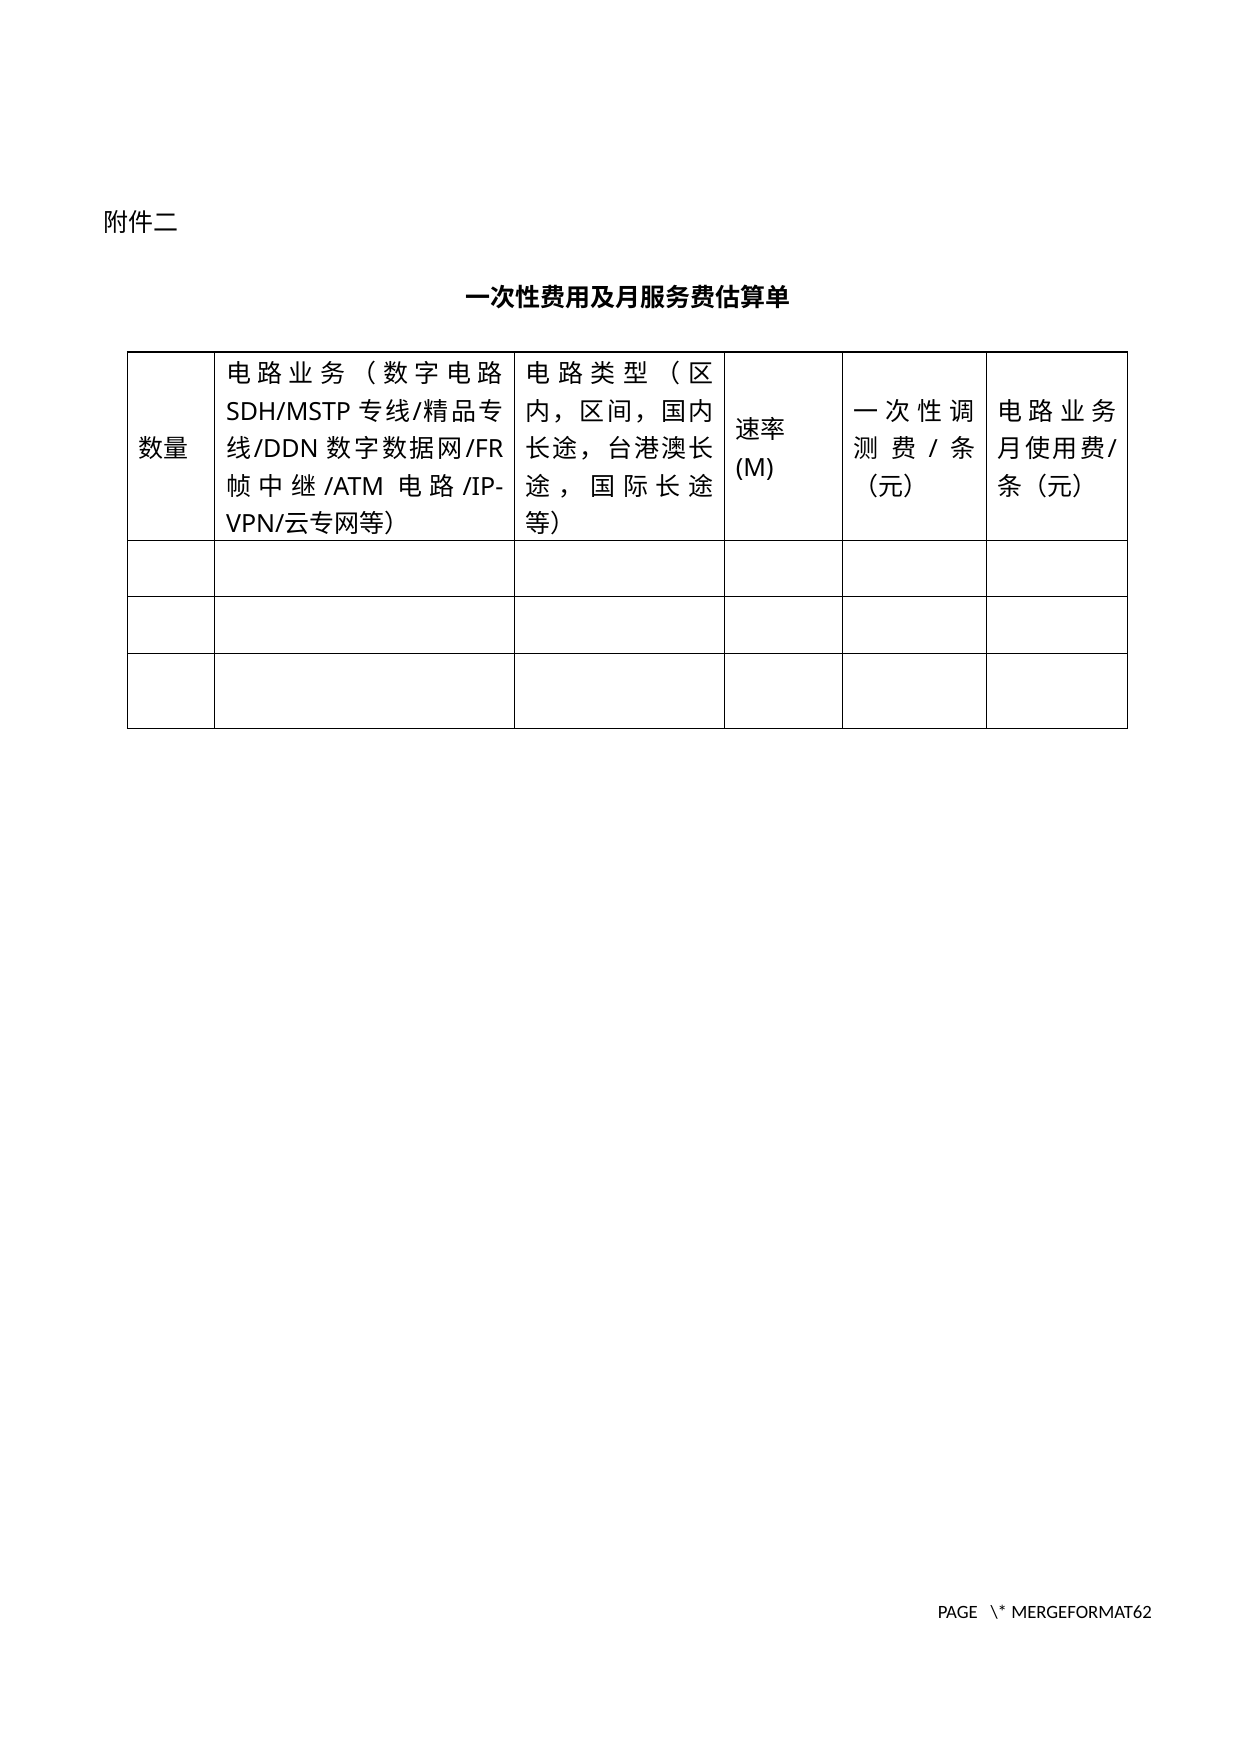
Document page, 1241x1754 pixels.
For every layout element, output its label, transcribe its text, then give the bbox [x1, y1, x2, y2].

table_header 速率 (M) [725, 353, 842, 540]
table_cell [725, 597, 842, 652]
table_cell [987, 597, 1127, 652]
table_cell [128, 597, 214, 652]
table_cell [128, 541, 214, 596]
table_cell [515, 597, 724, 652]
table_cell [843, 597, 986, 652]
table_cell [725, 541, 842, 596]
text 一次性费用及月服务费估算单 [103, 276, 1152, 314]
table_header 电路业务月使用费/条（元） [987, 353, 1127, 540]
table_header 一次性调测费/条（元） [843, 353, 986, 540]
table_cell [128, 654, 214, 727]
table_cell [843, 541, 986, 596]
table_cell [987, 654, 1127, 727]
table_cell [987, 541, 1127, 596]
table_header 电路类型（区内，区间，国内长途，台港澳长途，国际长途等） [515, 353, 724, 540]
text 附件二 [103, 201, 1152, 239]
table_cell [215, 654, 514, 727]
table_header 数量 [128, 353, 214, 540]
table_cell [843, 654, 986, 727]
table_header 电路业务（数字电路SDH/MSTP专线/精品专线/DDN数字数据网/FR帧中继/ATM电路/IP-VPN/云专网等） [215, 353, 514, 540]
table_cell [515, 541, 724, 596]
table_cell [515, 654, 724, 727]
table_cell [215, 597, 514, 652]
table_cell [215, 541, 514, 596]
table_cell [725, 654, 842, 727]
